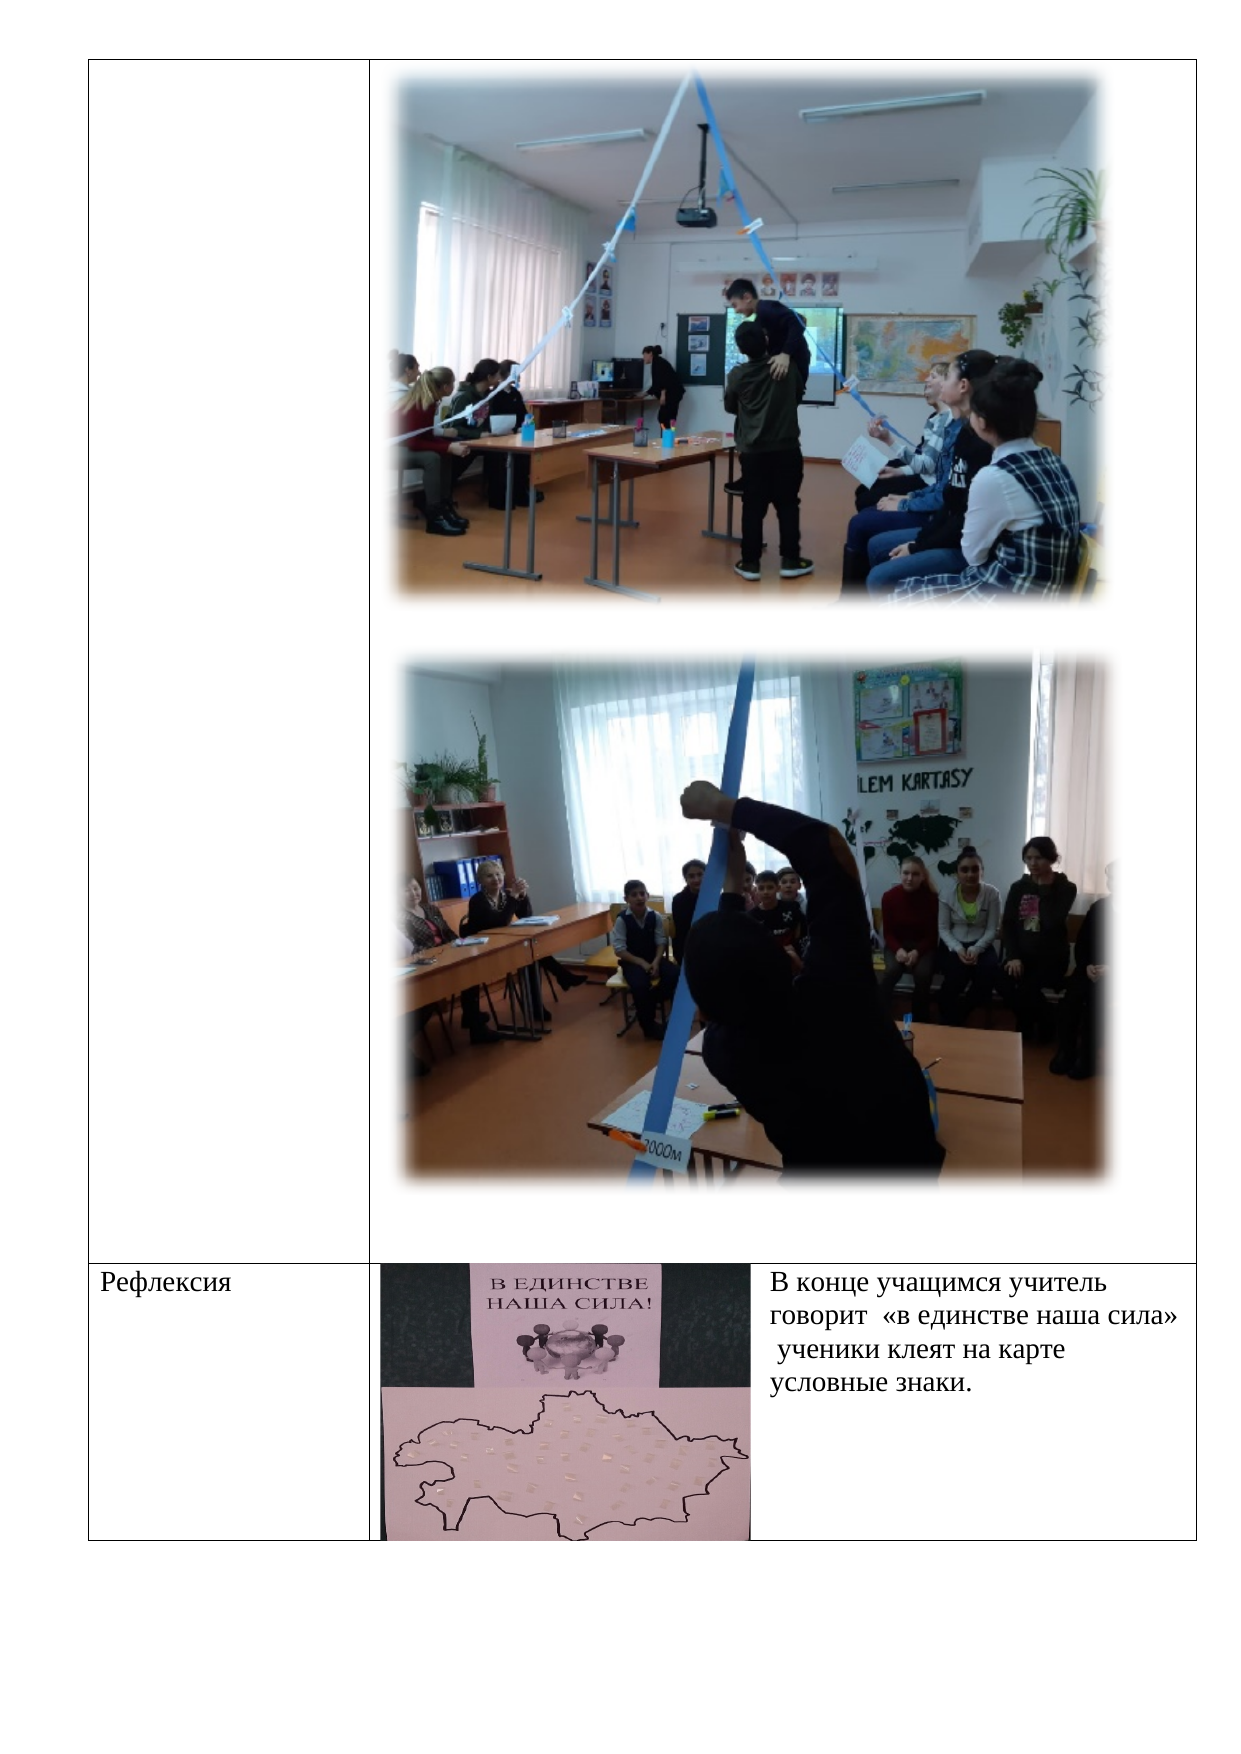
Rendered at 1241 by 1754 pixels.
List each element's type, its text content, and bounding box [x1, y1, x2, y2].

table_cell В конце учащимся учитель говорит «в единстве наша сила» ученики клеят на карте условные знаки. [751, 1264, 1196, 1540]
table_cell [89, 60, 369, 1263]
picture [380, 1263, 751, 1541]
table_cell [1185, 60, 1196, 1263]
table_cell Рефлексия [89, 1264, 369, 1540]
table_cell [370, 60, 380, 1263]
picture [409, 89, 1087, 584]
picture [416, 673, 1095, 1168]
